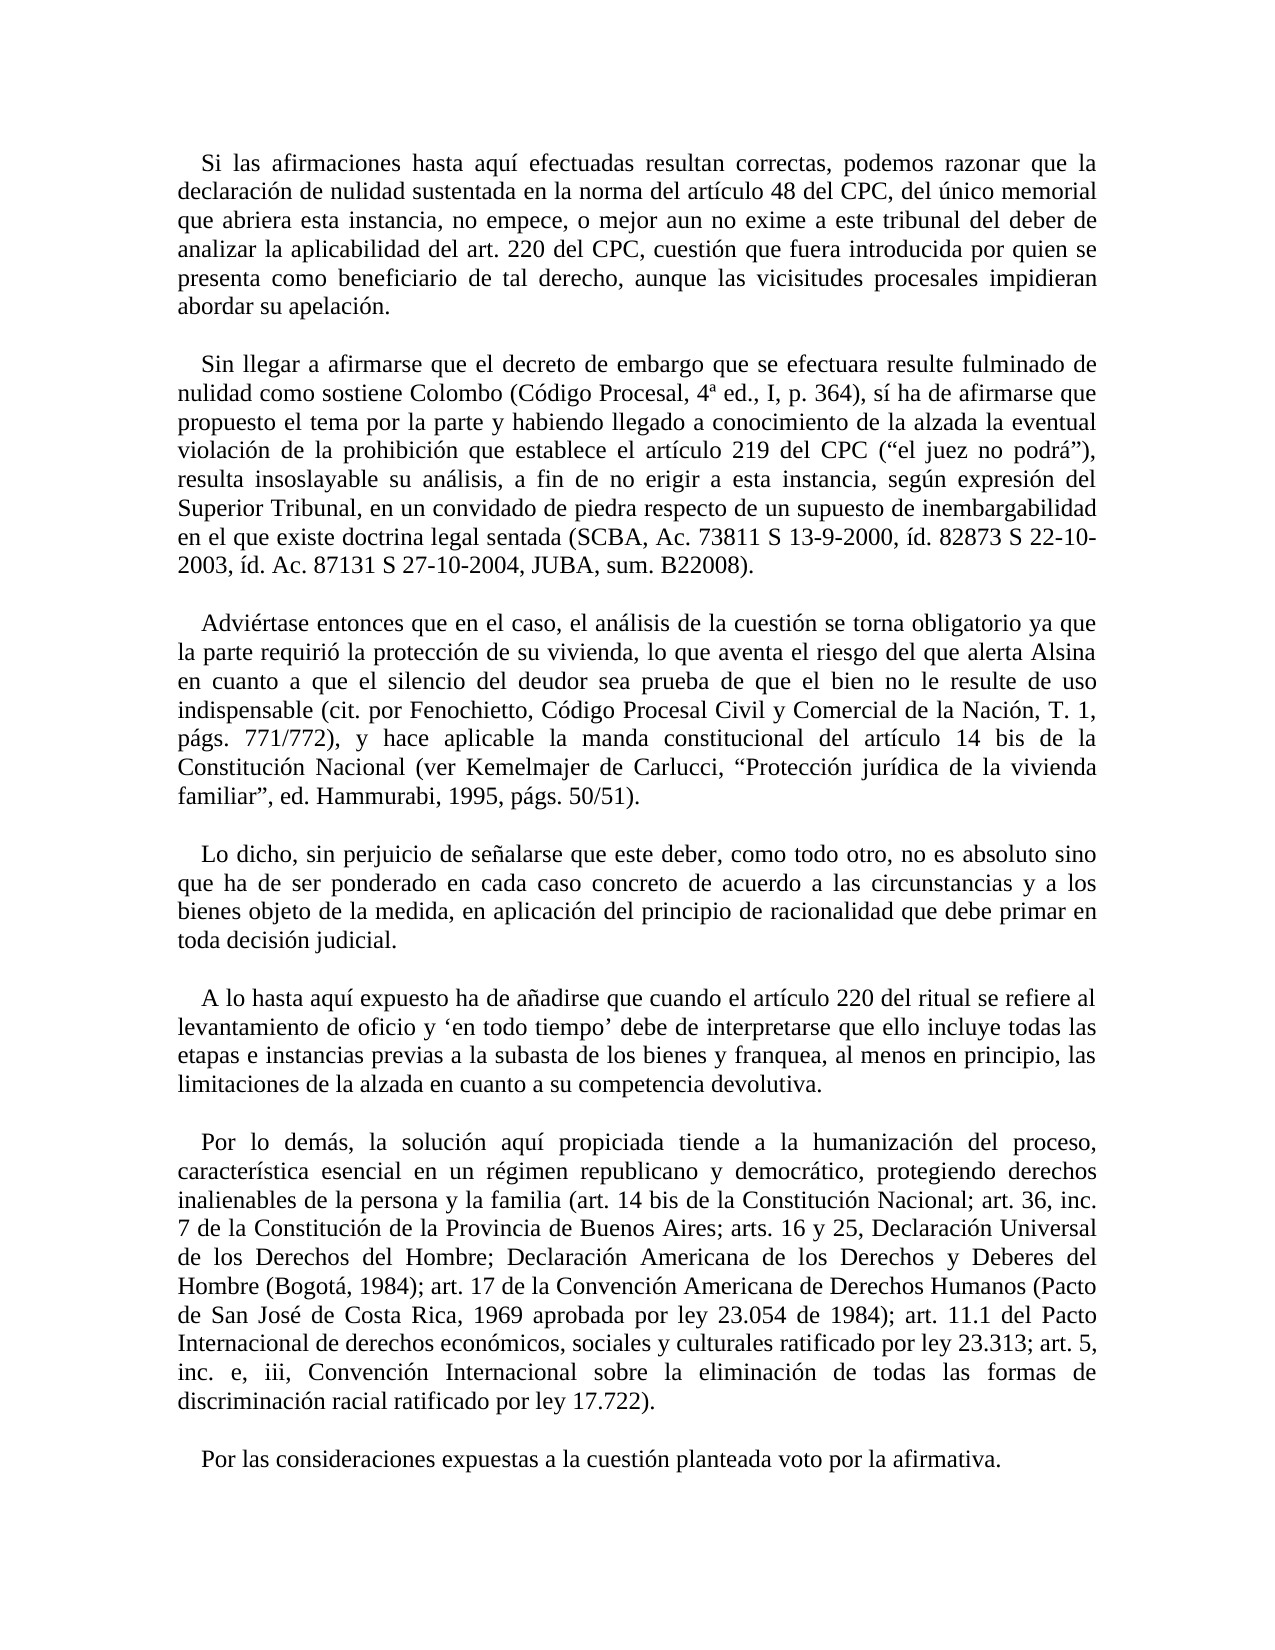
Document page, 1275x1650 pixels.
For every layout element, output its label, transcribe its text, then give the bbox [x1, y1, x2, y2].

text Si las afirmaciones hasta aquí efectuadas resultan correctas, podemos razonar que la declaración de nulidad sustentada en la norma del artículo 48 del CPC, del único memorial que abriera esta instancia, no empece, o mejor aun no exime a este tribunal del deber de analizar la aplicabilidad del art. 220 del CPC, cuestión que fuera introducida por quien se presenta como beneficiario de tal derecho, aunque las vicisitudes procesales impidieran abordar su apelación. [177, 148, 1098, 320]
text Adviértase entonces que en el caso, el análisis de la cuestión se torna obligatorio ya que la parte requirió la protección de su vivienda, lo que aventa el riesgo del que alerta Alsina en cuanto a que el silencio del deudor sea prueba de que el bien no le resulte de uso indispensable (cit. por Fenochietto, Código Procesal Civil y Comercial de la Nación, T. 1, págs. 771/772), y hace aplicable la manda constitucional del artículo 14 bis de la Constitución Nacional (ver Kemelmajer de Carlucci, “Protección jurídica de la vivienda familiar”, ed. Hammurabi, 1995, págs. 50/51). [177, 608, 1098, 810]
text Sin llegar a afirmarse que el decreto de embargo que se efectuara resulte fulminado de nulidad como sostiene Colombo (Código Procesal, 4ª ed., I, p. 364), sí ha de afirmarse que propuesto el tema por la parte y habiendo llegado a conocimiento de la alzada la eventual violación de la prohibición que establece el artículo 219 del CPC (“el juez no podrá”), resulta insoslayable su análisis, a fin de no erigir a esta instancia, según expresión del Superior Tribunal, en un convidado de piedra respecto de un supuesto de inembargabilidad en el que existe doctrina legal sentada (SCBA, Ac. 73811 S 13-9-2000, íd. 82873 S 22-10-2003, íd. Ac. 87131 S 27-10-2004, JUBA, sum. B22008). [177, 349, 1098, 579]
text Lo dicho, sin perjuicio de señalarse que este deber, como todo otro, no es absoluto sino que ha de ser ponderado en cada caso concreto de acuerdo a las circunstancias y a los bienes objeto de la medida, en aplicación del principio de racionalidad que debe primar en toda decisión judicial. [177, 839, 1098, 954]
text Por las consideraciones expuestas a la cuestión planteada voto por la afirmativa. [177, 1444, 1098, 1473]
text A lo hasta aquí expuesto ha de añadirse que cuando el artículo 220 del ritual se refiere al levantamiento de oficio y ‘en todo tiempo’ debe de interpretarse que ello incluye todas las etapas e instancias previas a la subasta de los bienes y franquea, al menos en principio, las limitaciones de la alzada en cuanto a su competencia devolutiva. [177, 983, 1098, 1098]
text Por lo demás, la solución aquí propiciada tiende a la humanización del proceso, característica esencial en un régimen republicano y democrático, protegiendo derechos inalienables de la persona y la familia (art. 14 bis de la Constitución Nacional; art. 36, inc. 7 de la Constitución de la Provincia de Buenos Aires; arts. 16 y 25, Declaración Universal de los Derechos del Hombre; Declaración Americana de los Derechos y Deberes del Hombre (Bogotá, 1984); art. 17 de la Convención Americana de Derechos Humanos (Pacto de San José de Costa Rica, 1969 aprobada por ley 23.054 de 1984); art. 11.1 del Pacto Internacional de derechos económicos, sociales y culturales ratificado por ley 23.313; art. 5, inc. e, iii, Convención Internacional sobre la eliminación de todas las formas de discriminación racial ratificado por ley 17.722). [177, 1127, 1098, 1415]
